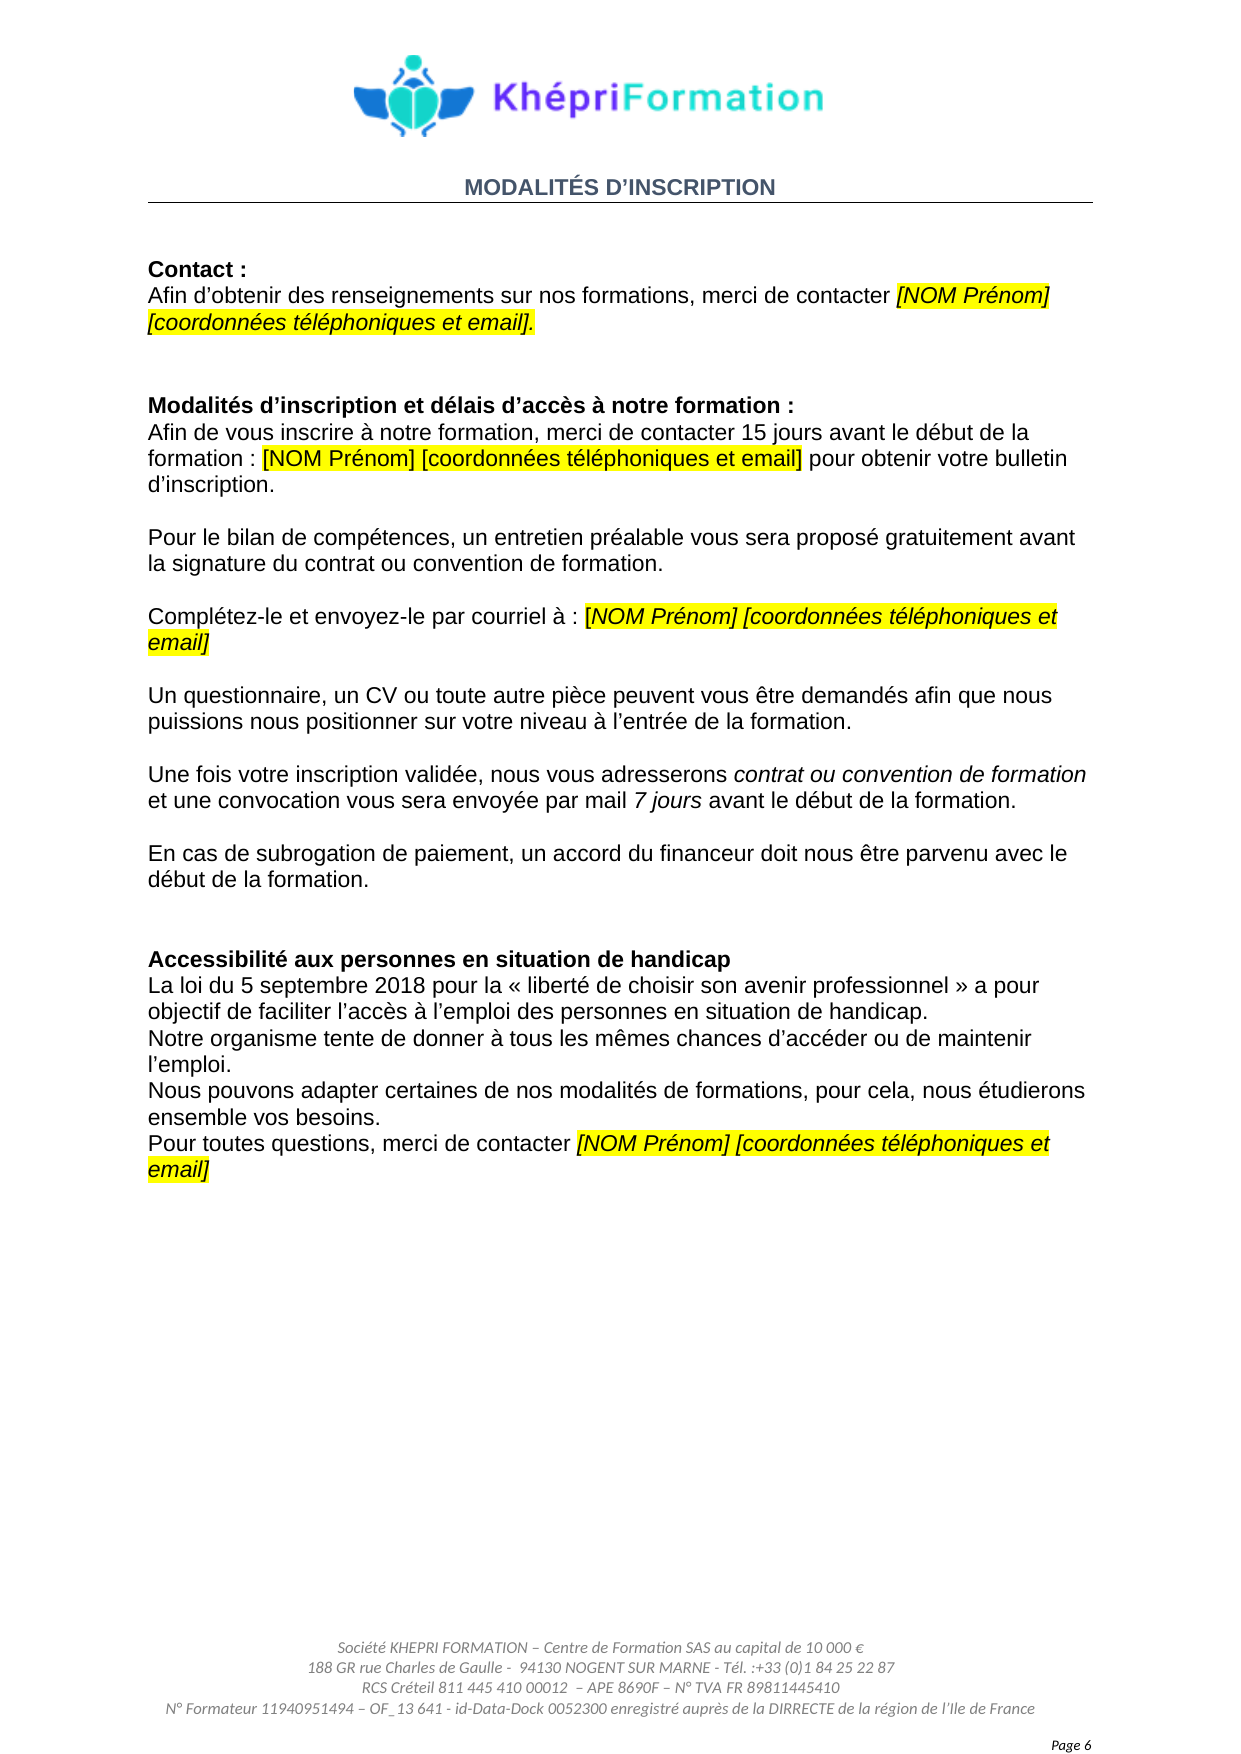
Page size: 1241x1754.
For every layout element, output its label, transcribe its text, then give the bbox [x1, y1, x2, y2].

text Modalités d’inscription et délais d’accès à notre formation : [148, 392, 1093, 418]
text Nous pouvons adapter certaines de nos modalités de formations, pour cela, nous étudierons ensemble vos besoins. Pour toutes questions, merci de contacter [NOM Prénom] [coordonnées téléphoniques et email] [148, 1077, 1093, 1183]
text Contact : [148, 256, 1093, 282]
text Afin de vous inscrire à notre formation, merci de contacter 15 jours avant le début de la formation : [NOM Prénom] [coordonnées téléphoniques et email] pour obtenir votre bulletin d’inscription. [148, 418, 1093, 497]
text Afin d’obtenir des renseignements sur nos formations, merci de contacter [NOM Prénom] [coordonnées téléphoniques et email]. [148, 282, 1093, 335]
text Complétez-le et envoyez-le par courriel à : [NOM Prénom] [coordonnées téléphoniques et email] [148, 603, 1093, 656]
text Notre organisme tente de donner à tous les mêmes chances d’accéder ou de maintenir l’emploi. [148, 1024, 1093, 1077]
text MODALITÉS D’INSCRIPTION [148, 174, 1093, 202]
text Pour le bilan de compétences, un entretien préalable vous sera proposé gratuitement avant la signature du contrat ou convention de formation. [148, 524, 1093, 577]
picture [353, 55, 837, 137]
text Accessibilité aux personnes en situation de handicap [148, 946, 1093, 972]
text Une fois votre inscription validée, nous vous adresserons contrat ou convention de formation et une convocation vous sera envoyée par mail 7 jours avant le début de la formation. [148, 761, 1093, 814]
text En cas de subrogation de paiement, un accord du financeur doit nous être parvenu avec le début de la formation. [148, 840, 1093, 893]
text La loi du 5 septembre 2018 pour la « liberté de choisir son avenir professionnel » a pour objectif de faciliter l’accès à l’emploi des personnes en situation de handicap. [148, 972, 1093, 1024]
text Un questionnaire, un CV ou toute autre pièce peuvent vous être demandés afin que nous puissions nous positionner sur votre niveau à l’entrée de la formation. [148, 682, 1093, 735]
